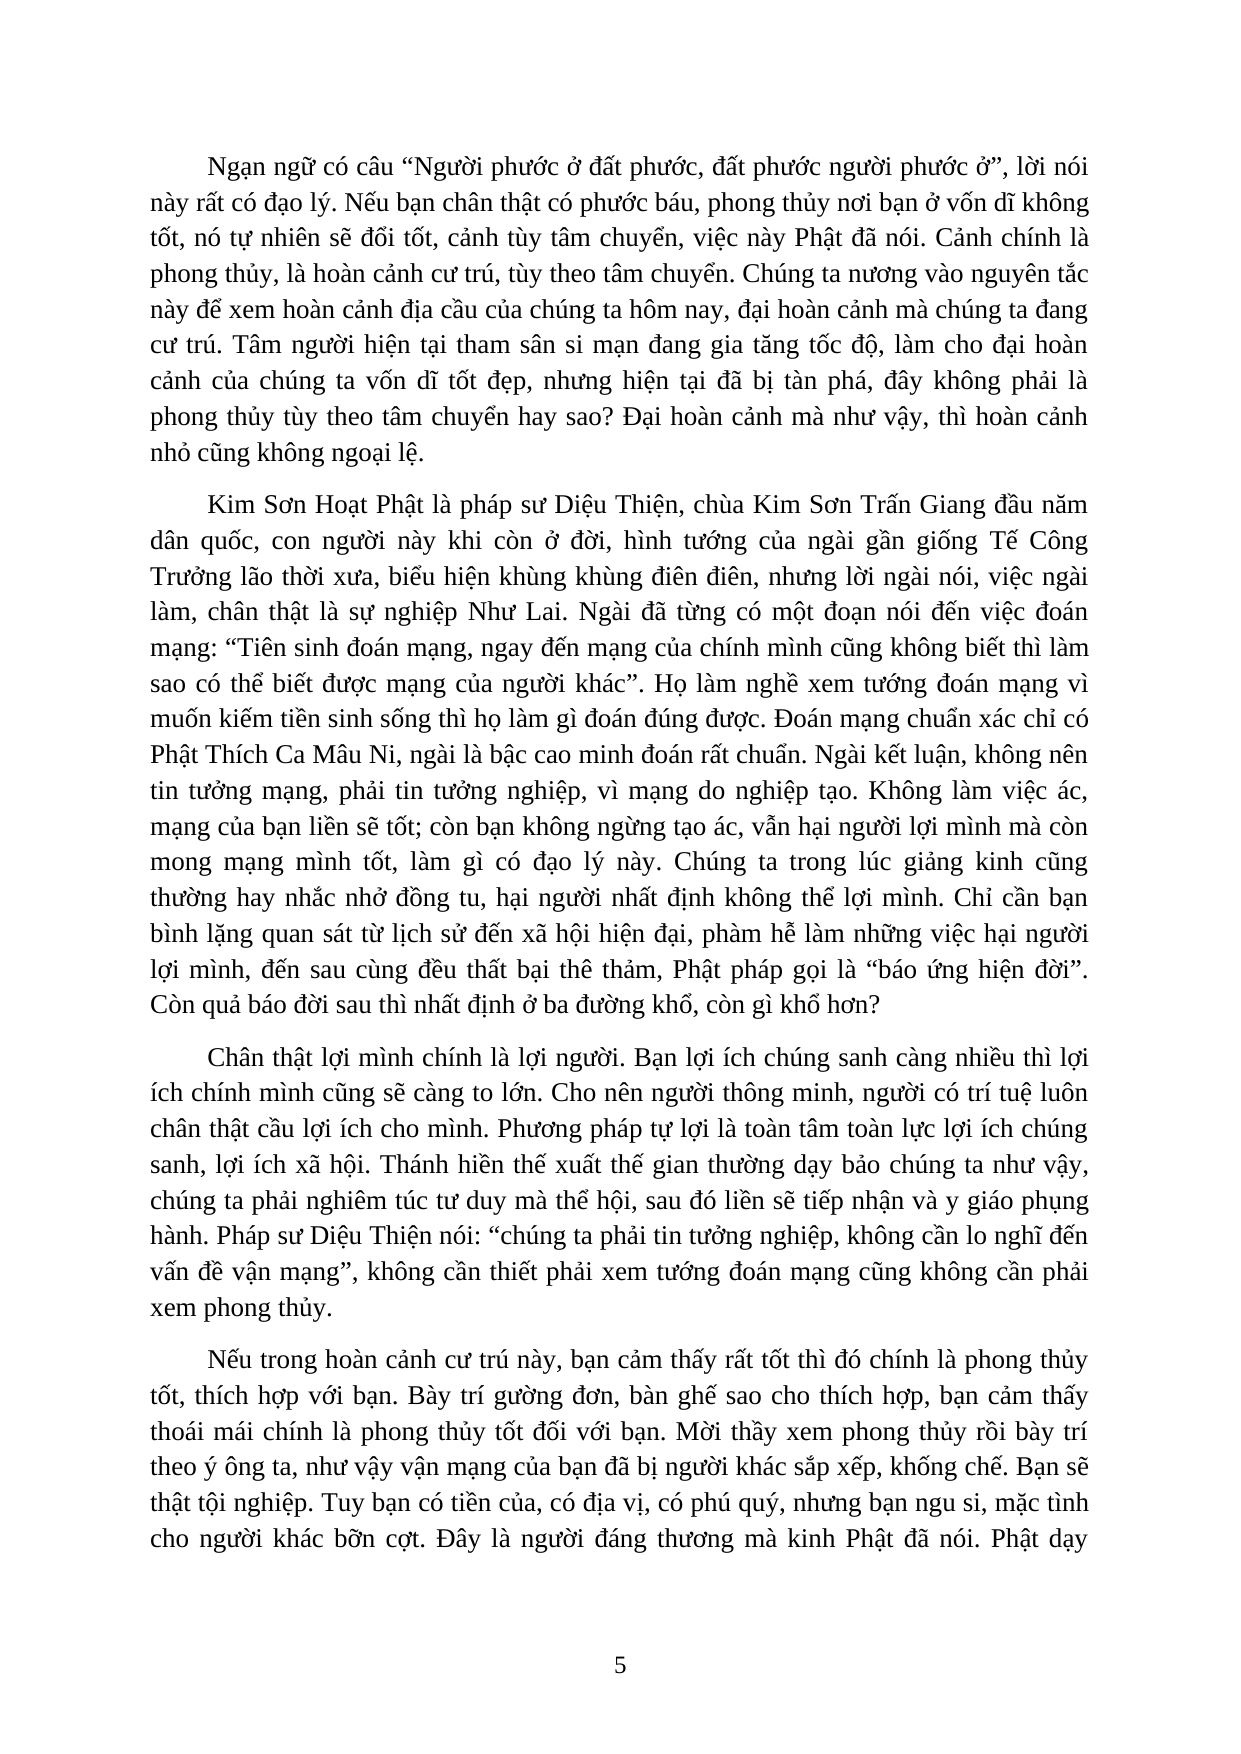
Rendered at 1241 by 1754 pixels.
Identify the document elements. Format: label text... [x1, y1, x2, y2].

text Chân thật lợi mình chính là lợi người. Bạn lợi ích chúng sanh càng nhiều thì lợi ích chính mình cũng sẽ càng to lớn. Cho nên người thông minh, người có trí tuệ luôn chân thật cầu lợi ích cho mình. Phương pháp tự lợi là toàn tâm toàn lực lợi ích chúng sanh, lợi ích xã hội. Thánh hiền thế xuất thế gian thường dạy bảo chúng ta như vậy, chúng ta phải nghiêm túc tư duy mà thể hội, sau đó liền sẽ tiếp nhận và y giáo phụng hành. Pháp sư Diệu Thiện nói: “chúng ta phải tin tưởng nghiệp, không cần lo nghĩ đến vấn đề vận mạng”, không cần thiết phải xem tướng đoán mạng cũng không cần phải xem phong thủy. [150, 1041, 1090, 1322]
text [150, 1343, 1090, 1553]
text Ngạn ngữ có câu “Người phước ở đất phước, đất phước người phước ở”, lời nói này rất có đạo lý. Nếu bạn chân thật có phước báu, phong thủy nơi bạn ở vốn dĩ không tốt, nó tự nhiên sẽ đổi tốt, cảnh tùy tâm chuyển, việc này Phật đã nói. Cảnh chính là phong thủy, là hoàn cảnh cư trú, tùy theo tâm chuyển. Chúng ta nương vào nguyên tắc này để xem hoàn cảnh địa cầu của chúng ta hôm nay, đại hoàn cảnh mà chúng ta đang cư trú. Tâm người hiện tại tham sân si mạn đang gia tăng tốc độ, làm cho đại hoàn cảnh của chúng ta vốn dĩ tốt đẹp, nhưng hiện tại đã bị tàn phá, đây không phải là phong thủy tùy theo tâm chuyển hay sao? Đại hoàn cảnh mà như vậy, thì hoàn cảnh nhỏ cũng không ngoại lệ. [150, 150, 1090, 467]
text Kim Sơn Hoạt Phật là pháp sư Diệu Thiện, chùa Kim Sơn Trấn Giang đầu năm dân quốc, con người này khi còn ở đời, hình tướng của ngài gần giống Tế Công Trưởng lão thời xưa, biểu hiện khùng khùng điên điên, nhưng lời ngài nói, việc ngài làm, chân thật là sự nghiệp Như Lai. Ngài đã từng có một đoạn nói đến việc đoán mạng: “Tiên sinh đoán mạng, ngay đến mạng của chính mình cũng không biết thì làm sao có thể biết được mạng của người khác”. Họ làm nghề xem tướng đoán mạng vì muốn kiếm tiền sinh sống thì họ làm gì đoán đúng được. Đoán mạng chuẩn xác chỉ có Phật Thích Ca Mâu Ni, ngài là bậc cao minh đoán rất chuẩn. Ngài kết luận, không nên tin tưởng mạng, phải tin tưởng nghiệp, vì mạng do nghiệp tạo. Không làm việc ác, mạng của bạn liền sẽ tốt; còn bạn không ngừng tạo ác, vẫn hại người lợi mình mà còn mong mạng mình tốt, làm gì có đạo lý này. Chúng ta trong lúc giảng kinh cũng thường hay nhắc nhở đồng tu, hại người nhất định không thể lợi mình. Chỉ cần bạn bình lặng quan sát từ lịch sử đến xã hội hiện đại, phàm hễ làm những việc hại người lợi mình, đến sau cùng đều thất bại thê thảm, Phật pháp gọi là “báo ứng hiện đời”. Còn quả báo đời sau thì nhất định ở ba đường khổ, còn gì khổ hơn? [150, 488, 1090, 1019]
